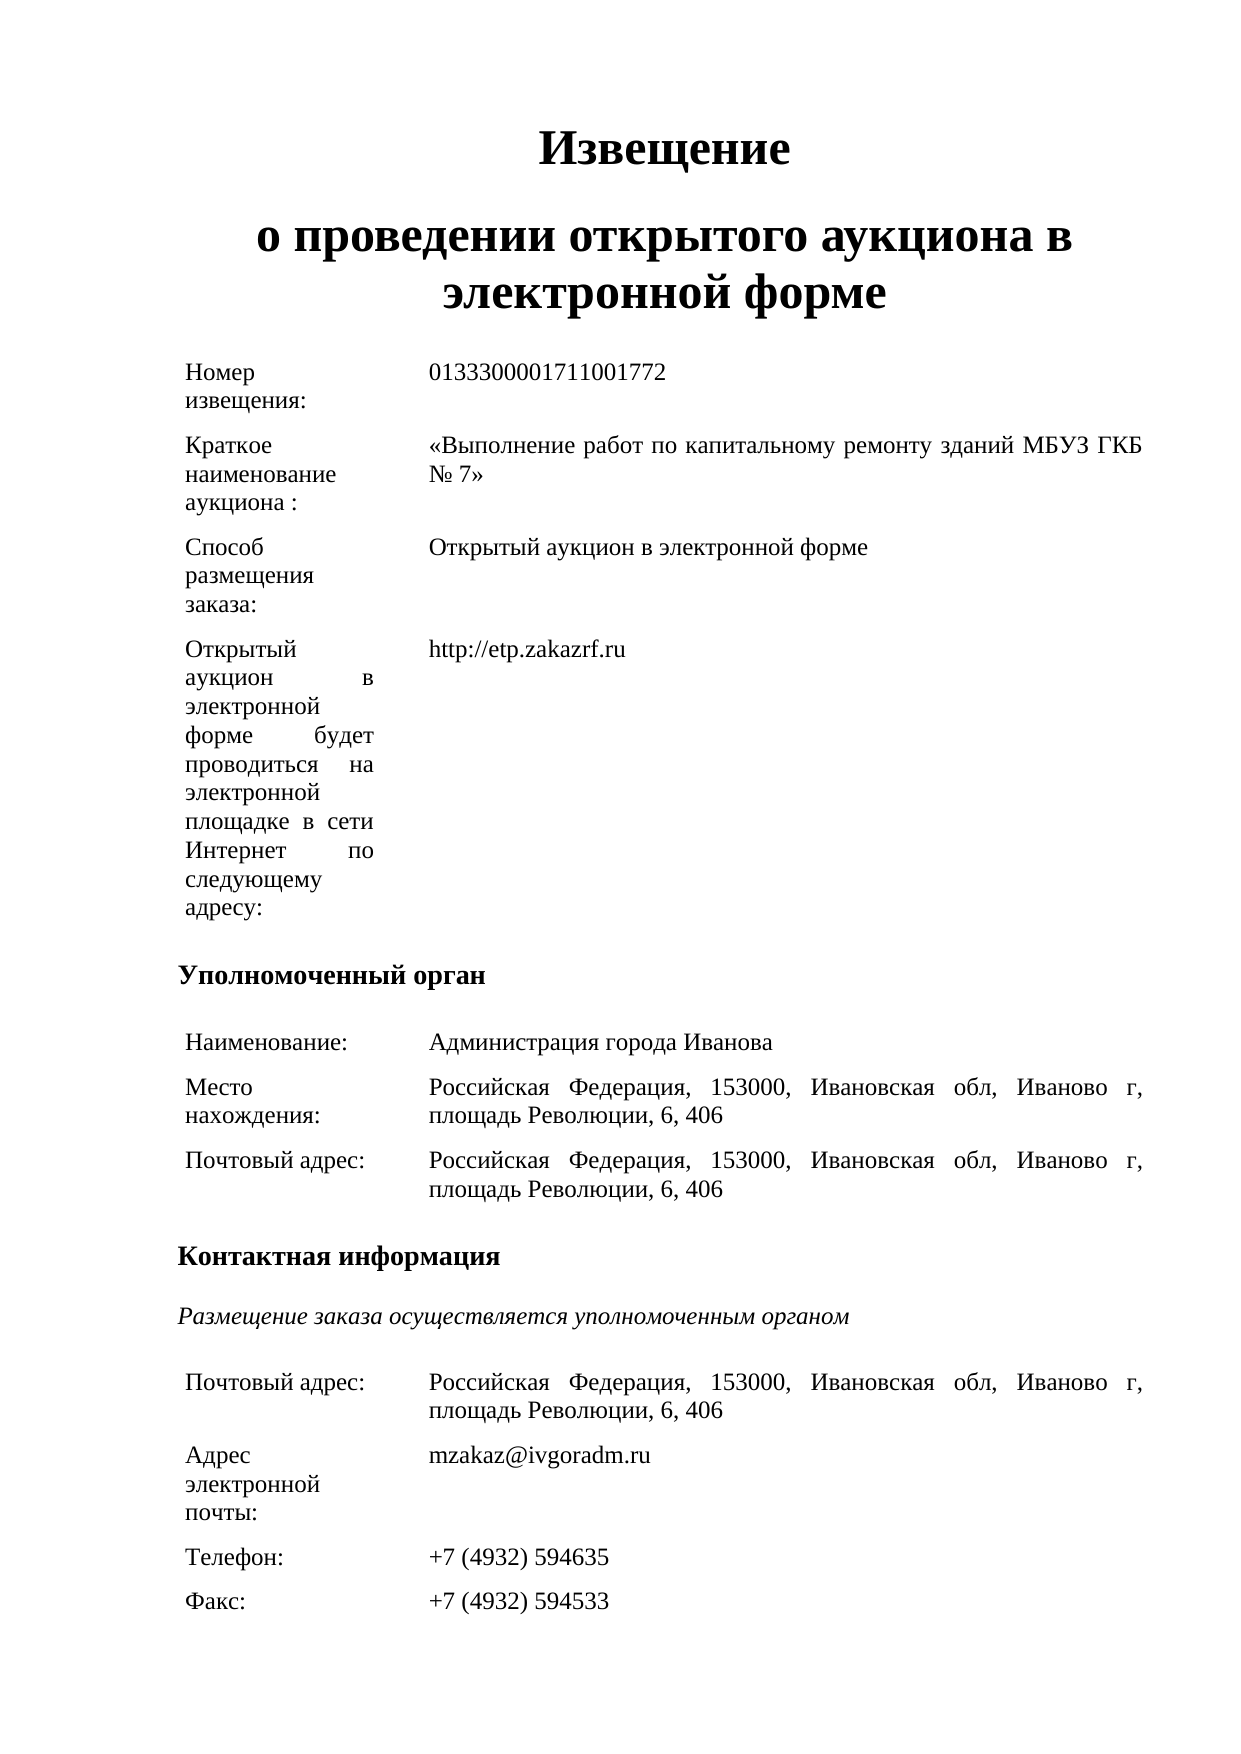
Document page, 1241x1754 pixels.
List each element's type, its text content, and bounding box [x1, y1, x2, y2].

table_cell Способ размещения заказа: [177, 524, 421, 626]
table_cell Открытый аукцион в электронной форме будет проводиться на электронной площадке в сети Интернет по следующему адресу: [177, 626, 421, 929]
table_cell Почтовый адрес: [177, 1137, 421, 1210]
table_header Почтовый адрес: [177, 1359, 421, 1432]
table_cell http://etp.zakazrf.ru [421, 626, 1152, 929]
table_cell Российская Федерация, 153000, Ивановская обл, Иваново г, площадь Революции, 6, 406 [421, 1064, 1152, 1137]
table_cell Адрес электронной почты: [177, 1432, 421, 1534]
table_header Российская Федерация, 153000, Ивановская обл, Иваново г, площадь Революции, 6, 406 [421, 1359, 1152, 1432]
table_cell Телефон: [177, 1534, 421, 1578]
table_cell «Выполнение работ по капитальному ремонту зданий МБУЗ ГКБ № 7» [421, 422, 1152, 524]
table_cell Факс: [177, 1578, 421, 1623]
text Извещение [177, 118, 1152, 176]
table_header Наименование: [177, 1020, 421, 1064]
table_cell Российская Федерация, 153000, Ивановская обл, Иваново г, площадь Революции, 6, 406 [421, 1137, 1152, 1210]
text Уполномоченный орган [177, 958, 1152, 991]
table_cell Место нахождения: [177, 1064, 421, 1137]
table_cell Открытый аукцион в электронной форме [421, 524, 1152, 626]
table_cell mzakaz@ivgoradm.ru [421, 1432, 1152, 1534]
text о проведении открытого аукциона в электронной форме [177, 205, 1152, 320]
table_header Номер извещения: [177, 349, 421, 422]
table_cell +7 (4932) 594635 [421, 1534, 1152, 1578]
text Размещение заказа осуществляется уполномоченным органом [177, 1301, 1152, 1330]
table_header Администрация города Иванова [421, 1020, 1152, 1064]
table_header 0133300001711001772 [421, 349, 1152, 422]
text Контактная информация [177, 1239, 1152, 1272]
table_cell +7 (4932) 594533 [421, 1578, 1152, 1623]
table_cell Краткое наименование аукциона : [177, 422, 421, 524]
